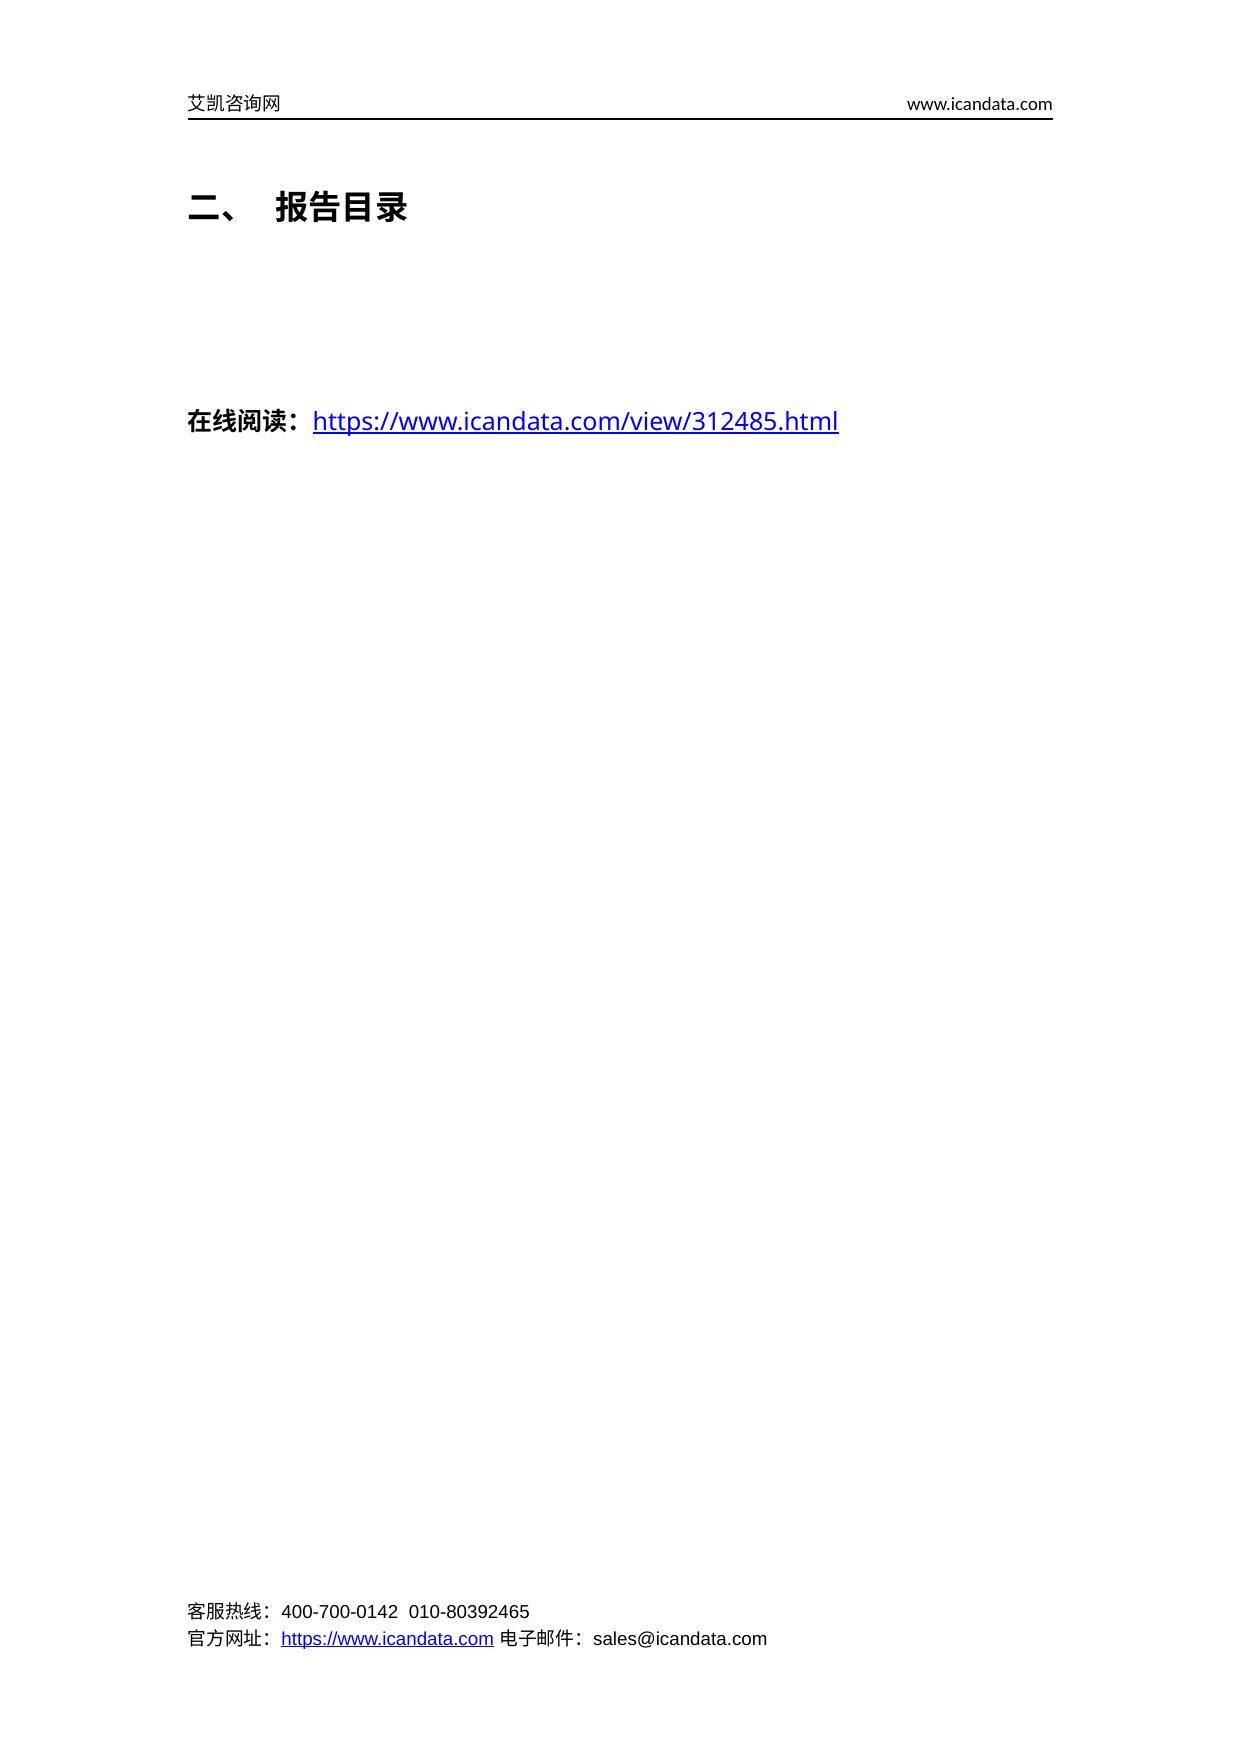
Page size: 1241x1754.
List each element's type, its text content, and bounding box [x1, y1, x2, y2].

subtitle 报告目录 [187, 172, 1053, 237]
text 在线阅读：https://www.icandata.com/view/312485.html [187, 387, 1053, 452]
